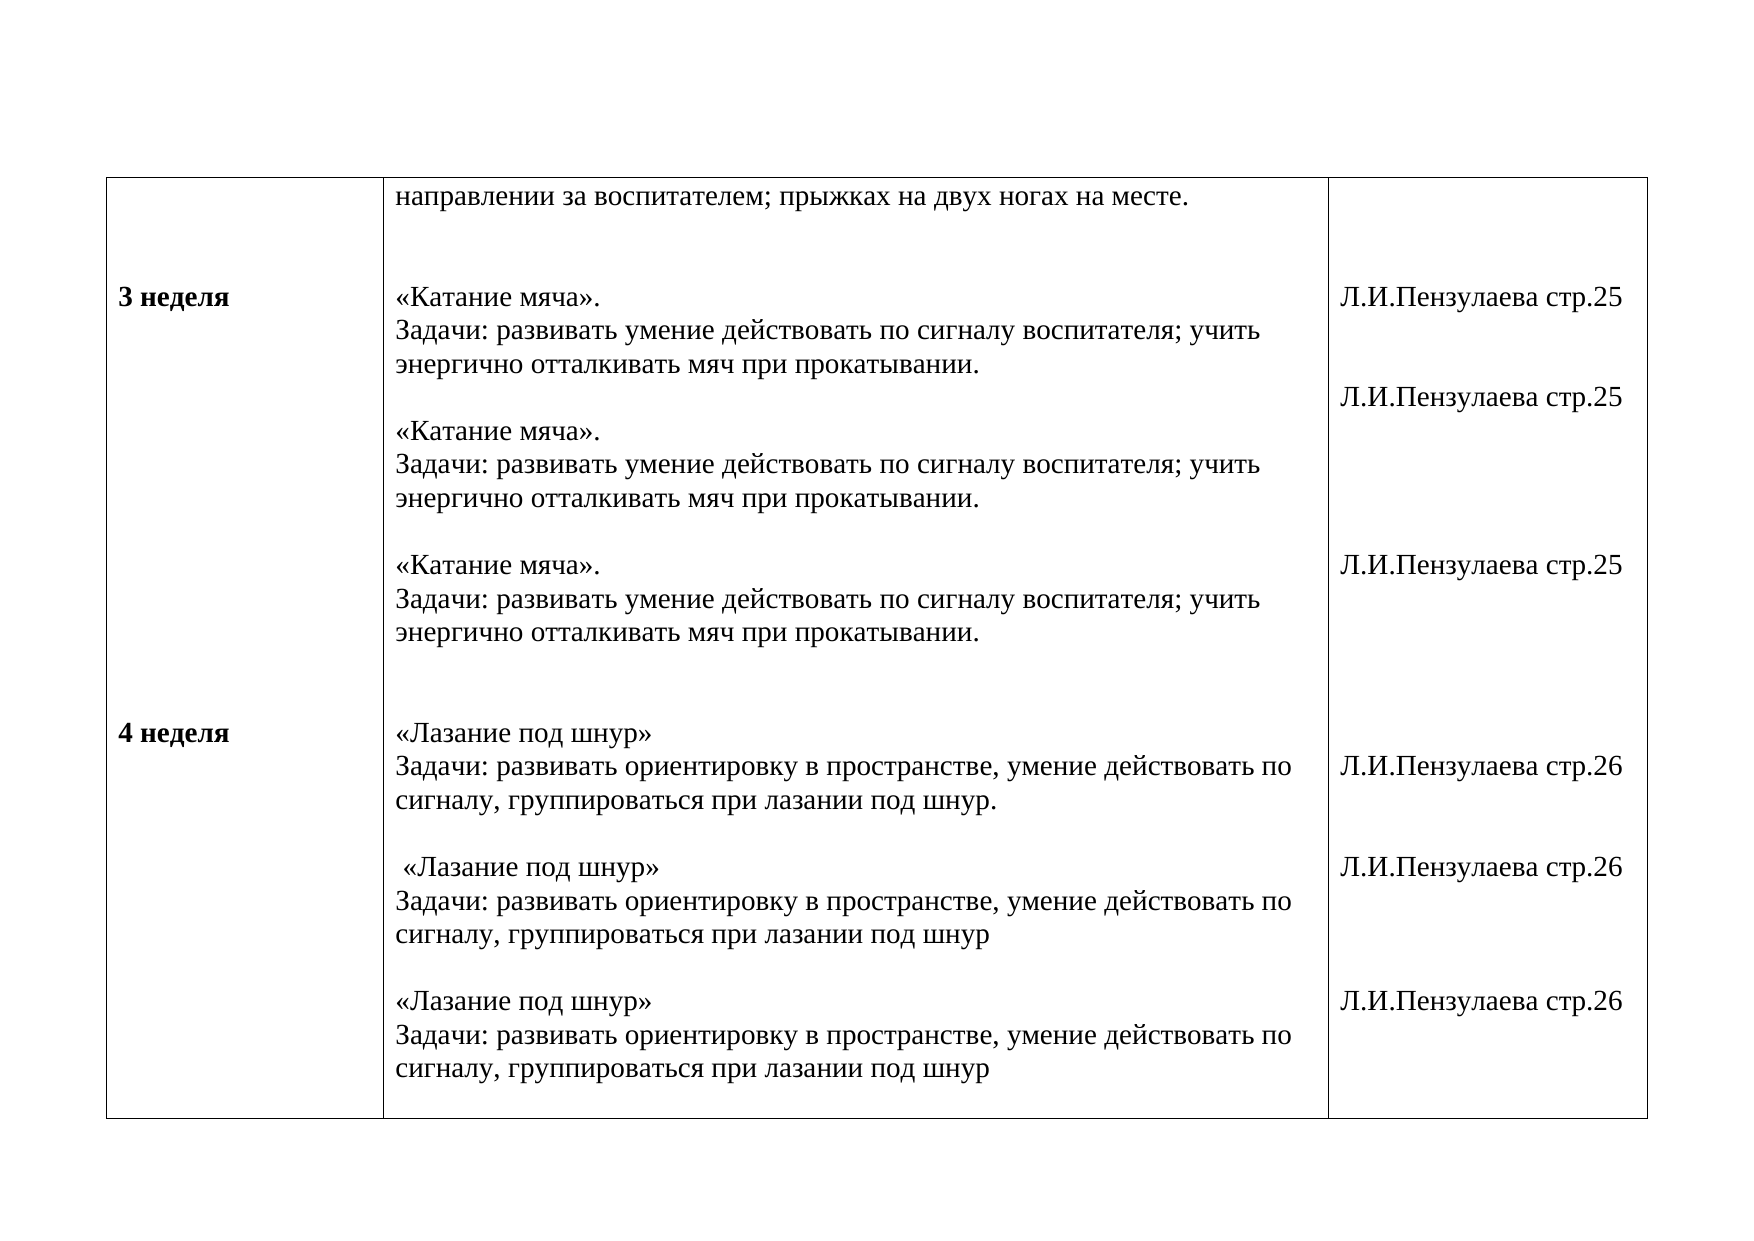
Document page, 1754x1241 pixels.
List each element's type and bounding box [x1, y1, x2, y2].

table_cell [384, 178, 1328, 1117]
table_cell [107, 178, 383, 1117]
table_cell [1329, 178, 1647, 1117]
